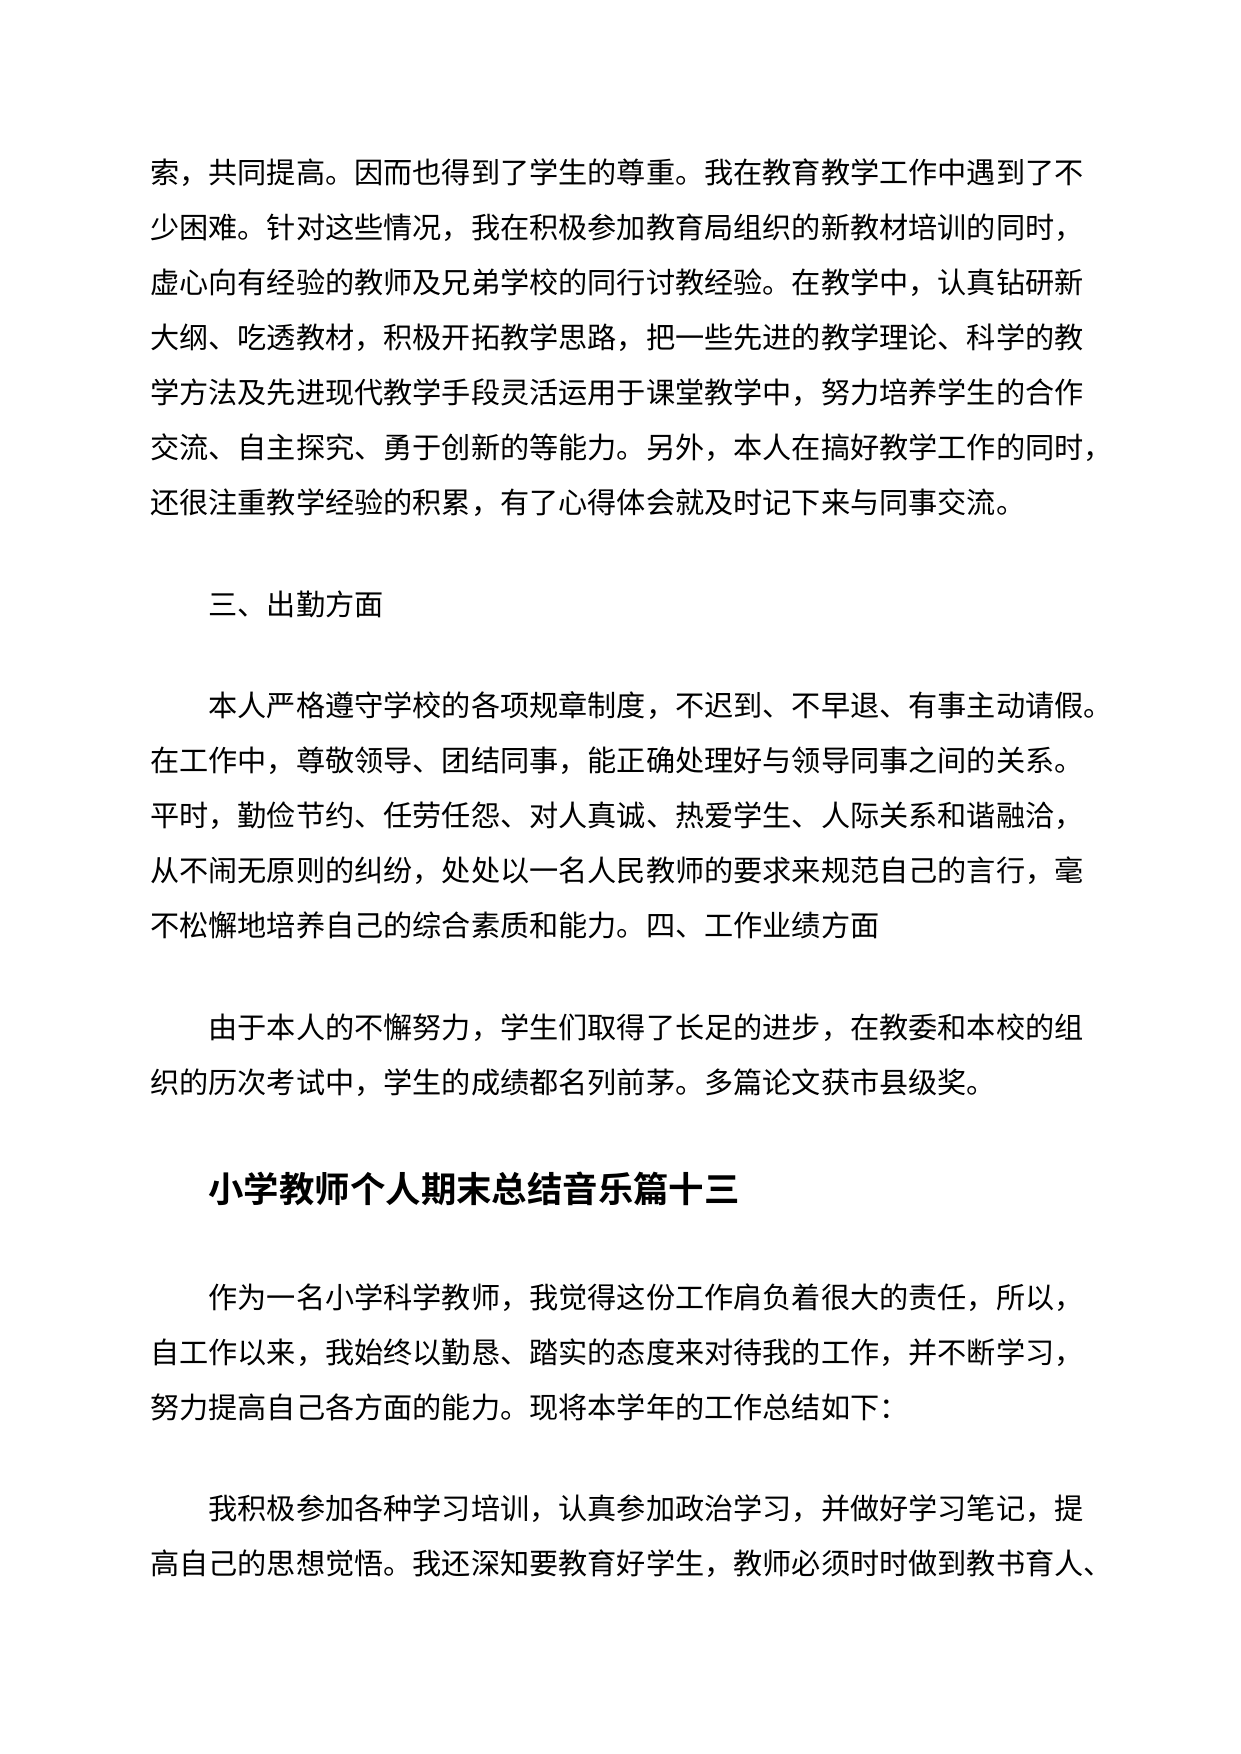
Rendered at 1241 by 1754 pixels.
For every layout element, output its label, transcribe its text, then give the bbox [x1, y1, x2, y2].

text 由于本人的不懈努力，学生们取得了长足的进步，在教委和本校的组织的历次考试中，学生的成绩都名列前茅。多篇论文获市县级奖。 [150, 1004, 1090, 1101]
text 本人严格遵守学校的各项规章制度，不迟到、不早退、有事主动请假。在工作中，尊敬领导、团结同事，能正确处理好与领导同事之间的关系。平时，勤俭节约、任劳任怨、对人真诚、热爱学生、人际关系和谐融洽，从不闹无原则的纠纷，处处以一名人民教师的要求来规范自己的言行，毫不松懈地培养自己的综合素质和能力。四、工作业绩方面 [150, 683, 1090, 945]
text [150, 1486, 1090, 1583]
text 小学教师个人期末总结音乐篇十三 [150, 1161, 1090, 1212]
text 三、出勤方面 [150, 581, 1090, 623]
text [150, 150, 1090, 522]
text 作为一名小学科学教师，我觉得这份工作肩负着很大的责任，所以，自工作以来，我始终以勤恳、踏实的态度来对待我的工作，并不断学习，努力提高自己各方面的能力。现将本学年的工作总结如下： [150, 1274, 1090, 1426]
